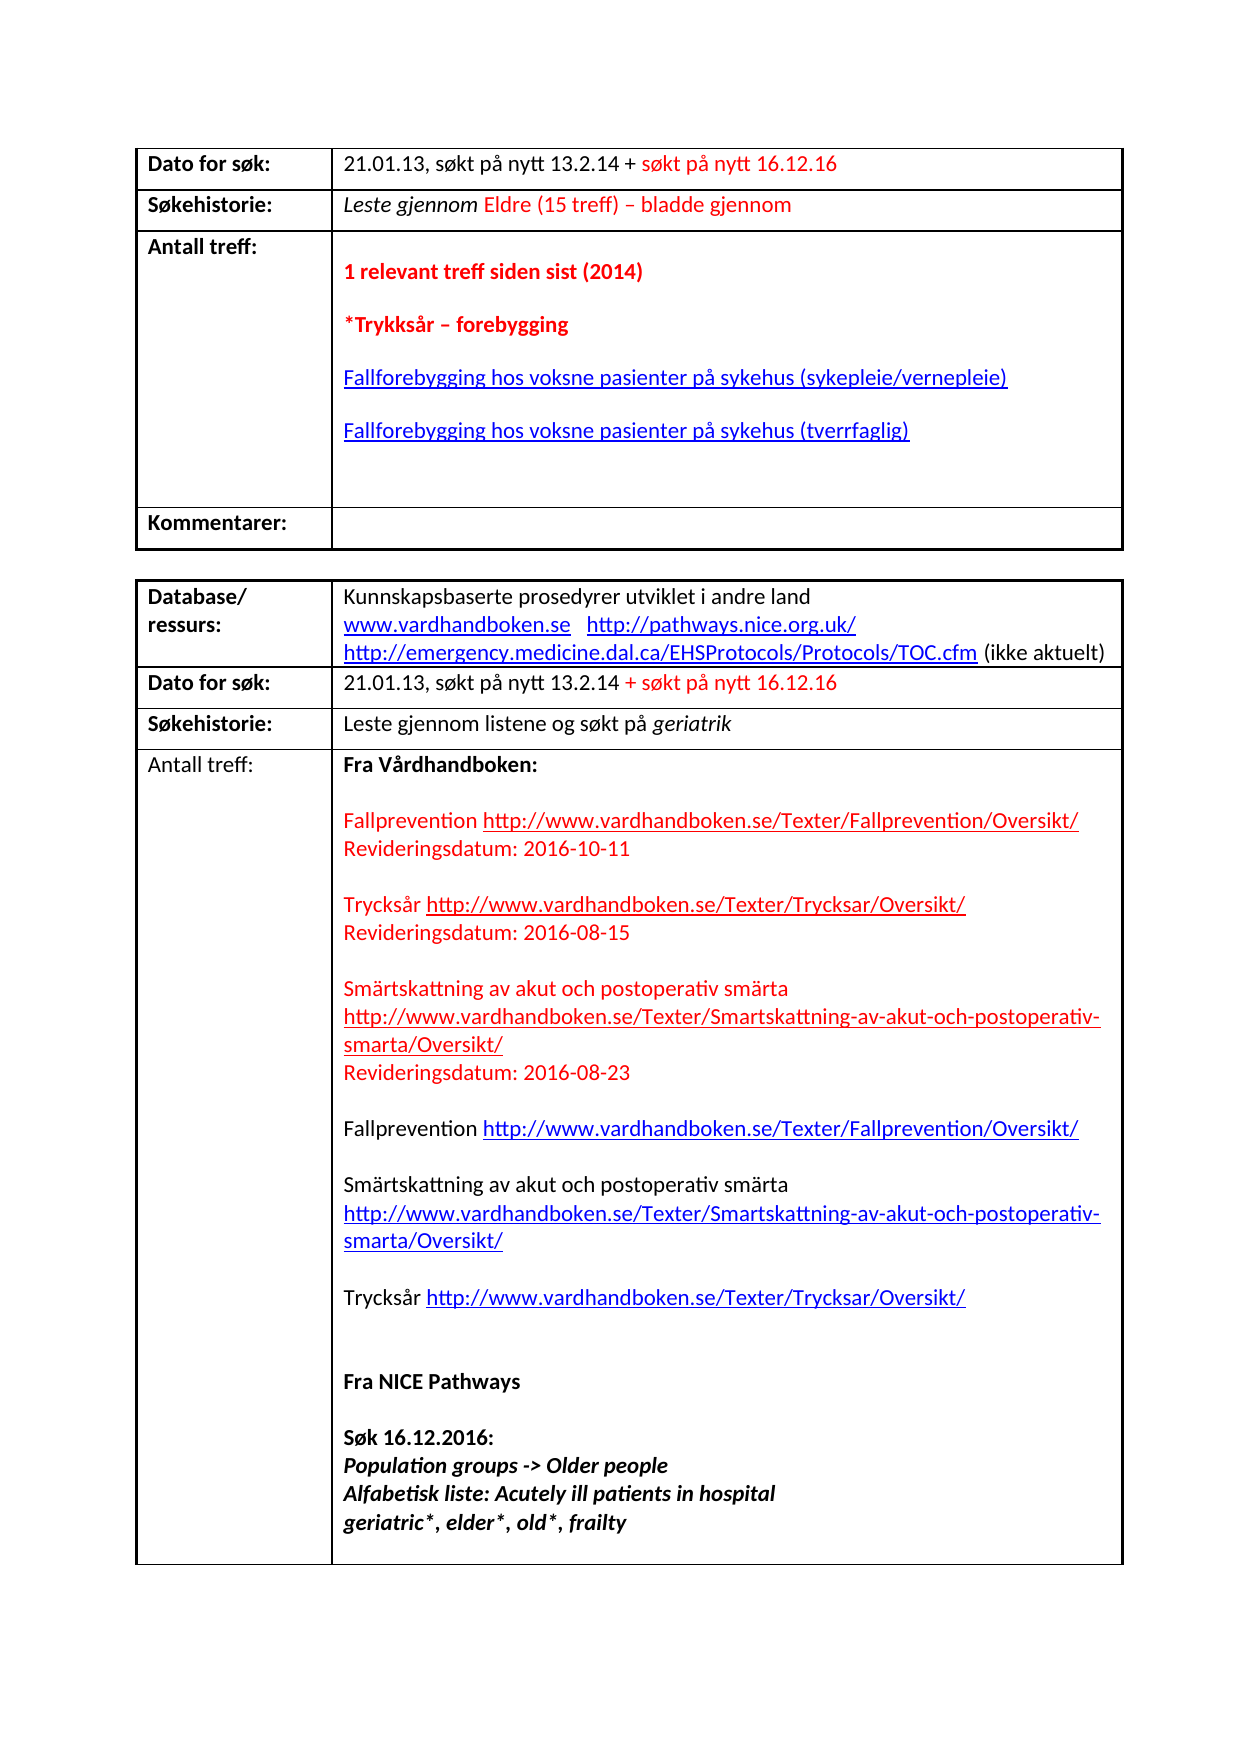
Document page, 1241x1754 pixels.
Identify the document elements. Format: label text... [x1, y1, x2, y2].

table_cell Leste gjennom listene og søkt på geriatrik [333, 709, 1121, 749]
table_cell Søkehistorie: [138, 709, 331, 749]
table_header Database/ressurs: [138, 582, 331, 666]
table_cell Dato for søk: [138, 668, 331, 707]
table_cell 21.01.13, søkt på nytt 13.2.14 + søkt på nytt 16.12.16 [333, 668, 1121, 707]
table_cell 21.01.13, søkt på nytt 13.2.14 + søkt på nytt 16.12.16 [333, 149, 1121, 189]
table_cell Søkehistorie: [138, 191, 331, 230]
table_cell Antall treff: [138, 232, 331, 506]
table_cell [333, 508, 1121, 548]
table_cell Antall treff: [138, 750, 331, 1564]
table_header Kunnskapsbaserte prosedyrer utviklet i andre land www.vardhandboken.se http://pathways.nice.org.uk/ http://emergency.medicine.dal.ca/EHSProtocols/Protocols/TOC.cfm (ikke aktuelt) [333, 582, 1121, 666]
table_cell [333, 750, 1121, 1564]
table_cell Leste gjennom Eldre (15 treff) – bladde gjennom [333, 191, 1121, 230]
table_cell 1 relevant treff siden sist (2014) *Trykksår – forebygging Fallforebygging hos voksne pasienter på sykehus (sykepleie/vernepleie) Fallforebygging hos voksne pasienter på sykehus (tverrfaglig) [333, 232, 1121, 506]
table_cell Kommentarer: [138, 508, 331, 548]
table_cell Dato for søk: [138, 149, 331, 189]
